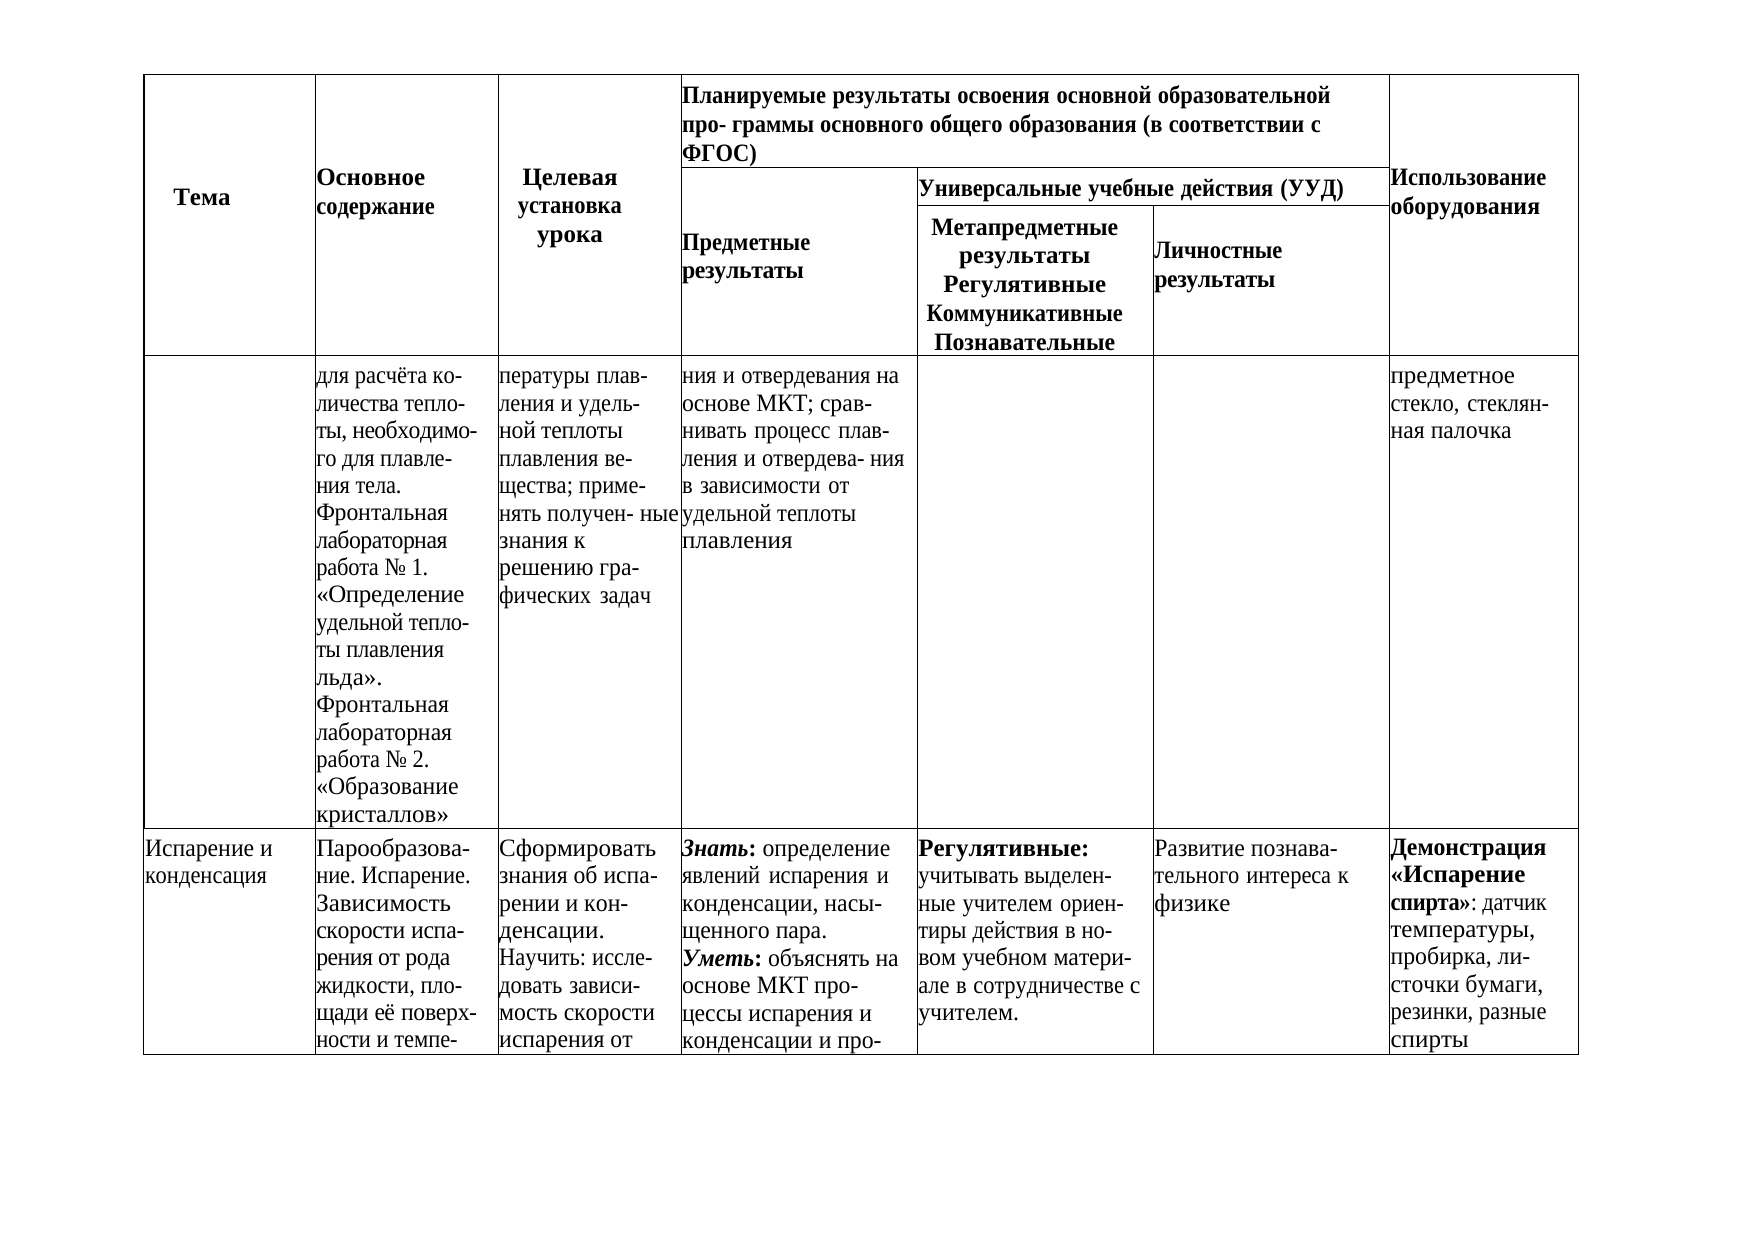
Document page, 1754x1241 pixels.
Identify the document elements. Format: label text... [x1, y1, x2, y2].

table_header Тема [145, 75, 315, 355]
table_cell Развитие познава- тельного интереса к физике [1154, 829, 1389, 1054]
table_cell ния и отвердевания на основе МКТ; срав- нивать процесс плав- ления и отвердева- ния в зависимости от удельной теплоты плавления [682, 356, 917, 827]
table_cell Личностные результаты [1154, 206, 1389, 355]
table_header Основное содержание [316, 75, 498, 355]
table_cell [1154, 356, 1389, 827]
table_cell Знать: определение явлений испарения и конденсации, насы- щенного пара. Уметь: объяснять на основе МКТ про- цессы испарения и конденсации и про- [682, 829, 917, 1054]
table_cell Универсальные учебные действия (УУД) [918, 168, 1389, 205]
table_header Планируемые результаты освоения основной образовательной про- граммы основного общего образования (в соответствии с ФГОС) [682, 75, 1389, 167]
table_cell Парообразова- ние. Испарение. Зависимость скорости испа- рения от рода жидкости, пло- щади её поверх- ности и темпе- [316, 829, 498, 1054]
table_cell пературы плав- ления и удель- ной теплоты плавления ве- щества; приме- нять получен- ные знания к решению гра- фических задач [499, 356, 681, 827]
table_cell для расчёта ко- личества тепло- ты, необходимо- го для плавле- ния тела. Фронтальная лабораторная работа № 1. «Определение удельной тепло- ты плавления льда». Фронтальная лабораторная работа № 2. «Образование кристаллов» [316, 356, 498, 827]
table_cell Предметные результаты [682, 168, 917, 355]
table_cell Регулятивные: учитывать выделен- ные учителем ориен- тиры действия в но- вом учебном матери- але в сотрудничестве с учителем. [918, 829, 1153, 1054]
table_cell Метапредметные результаты Регулятивные Коммуникативные Познавательные [918, 206, 1153, 355]
table_cell Демонстрация «Испарение спирта»: датчик температуры, пробирка, ли- сточки бумаги, резинки, разные спирты [1390, 829, 1578, 1054]
table_cell Испарение и конденсация [144, 829, 315, 1054]
table_cell предметное стекло, стеклян- ная палочка [1390, 356, 1578, 827]
table_cell Сформировать знания об испа- рении и кон- денсации. Научить: иссле- довать зависи- мость скорости испарения от [499, 829, 681, 1054]
table_header Использование оборудования [1390, 75, 1578, 355]
table_cell [145, 356, 315, 827]
table_cell [918, 356, 1153, 827]
table_header Целевая установка урока [499, 75, 681, 355]
